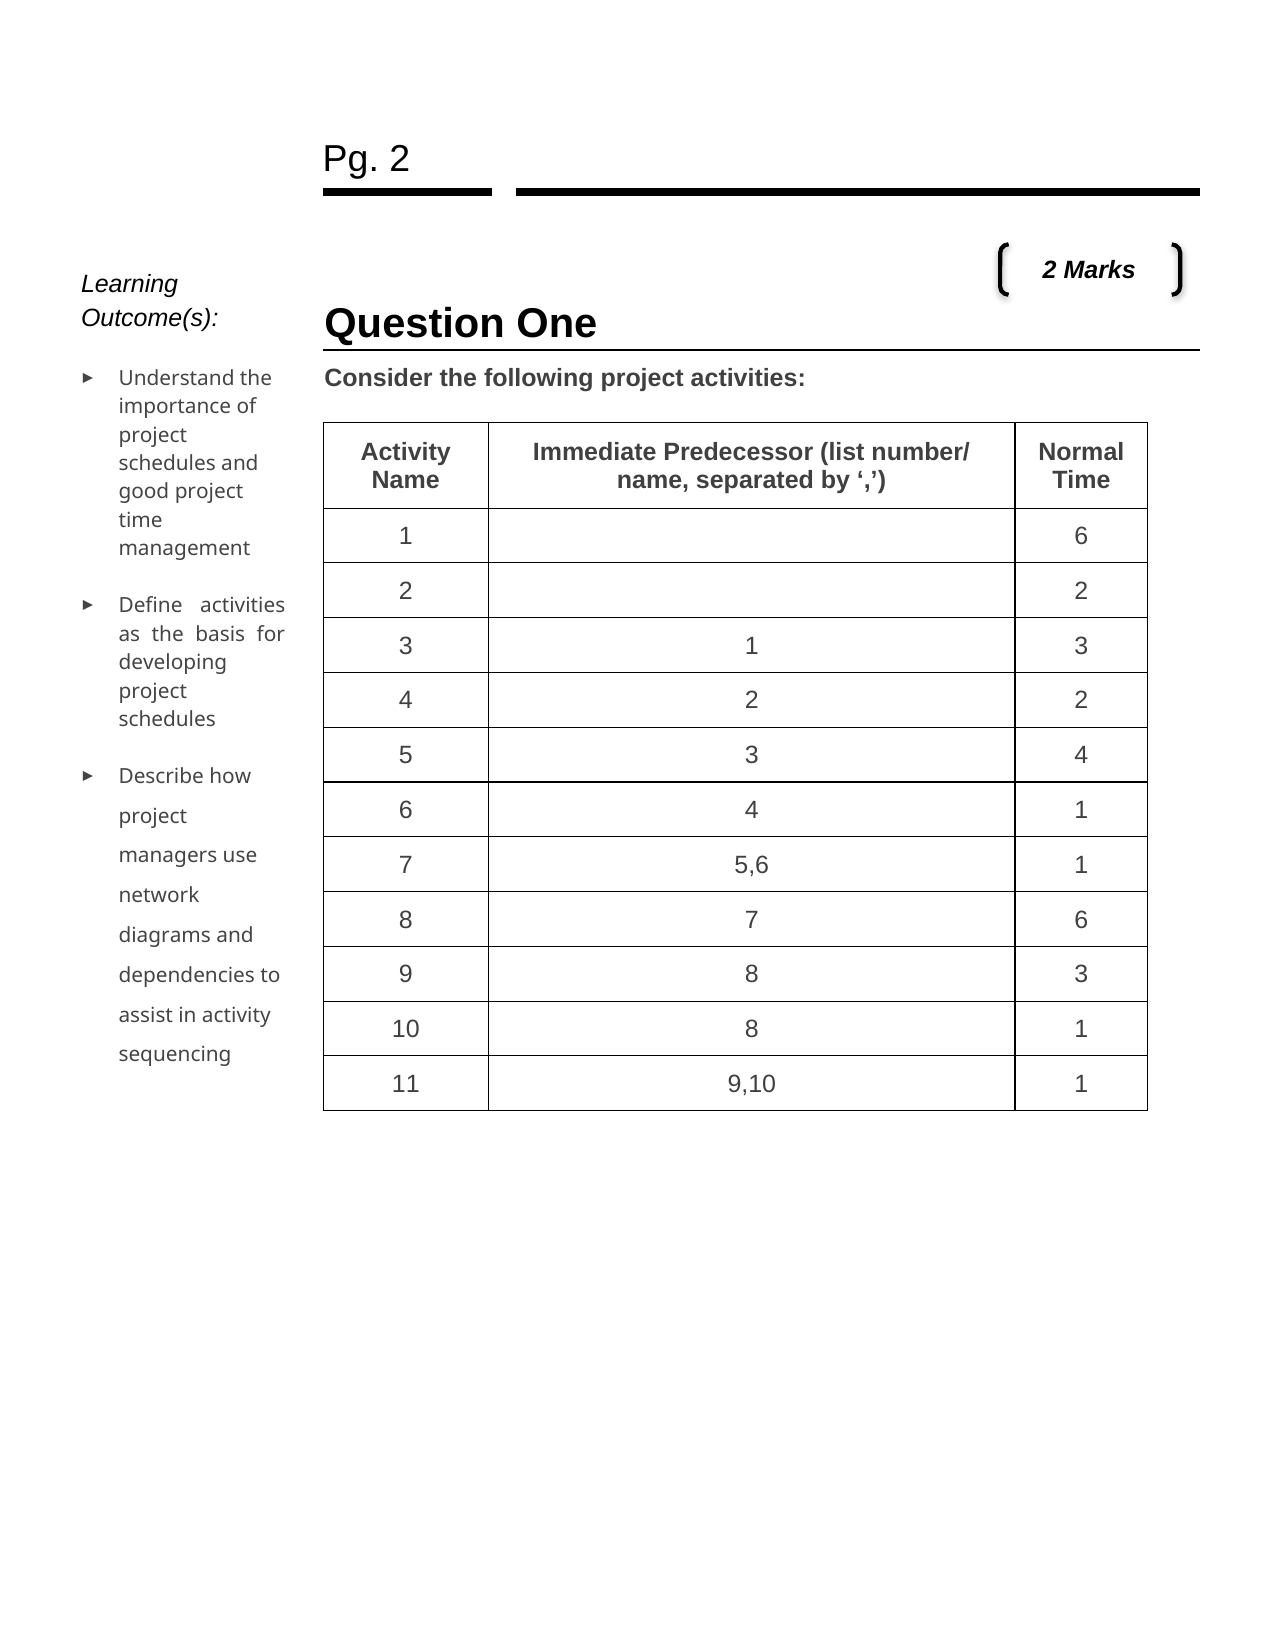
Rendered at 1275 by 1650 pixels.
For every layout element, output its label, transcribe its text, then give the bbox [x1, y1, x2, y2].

table_cell 3 [324, 618, 488, 672]
subtitle Question One [322, 299, 1200, 351]
table_cell 11 [324, 1056, 488, 1110]
table_cell 9 [324, 947, 488, 1001]
text Consider the following project activities: [322, 363, 1200, 392]
table_cell [489, 563, 1014, 617]
table_cell 2 [324, 563, 488, 617]
table_cell 2 [1016, 563, 1147, 617]
table_cell 1 [1016, 783, 1147, 836]
table_cell 5,6 [489, 837, 1014, 891]
table_cell 1 [324, 509, 488, 562]
table_cell 2 [1016, 673, 1147, 727]
table_cell 1 [489, 618, 1014, 672]
table_cell 9,10 [489, 1056, 1014, 1110]
table_header Activity Name [324, 423, 488, 507]
table_cell 10 [324, 1002, 488, 1055]
table_cell 5 [324, 728, 488, 781]
table_cell [489, 509, 1014, 562]
table_cell 4 [1016, 728, 1147, 781]
table_cell 4 [489, 783, 1014, 836]
table_cell 1 [1016, 837, 1147, 891]
table_cell 7 [324, 837, 488, 891]
table_cell 6 [324, 783, 488, 836]
table_cell 1 [1016, 1056, 1147, 1110]
table_cell 8 [489, 947, 1014, 1001]
table_cell 2 [489, 673, 1014, 727]
table_cell 6 [1016, 892, 1147, 946]
table_cell 8 [324, 892, 488, 946]
table_cell 4 [324, 673, 488, 727]
table_cell 3 [489, 728, 1014, 781]
table_cell 6 [1016, 509, 1147, 562]
table_header Immediate Predecessor (list number/ name, separated by ‘,’) [489, 423, 1014, 507]
table_cell 8 [489, 1002, 1014, 1055]
table_cell 3 [1016, 947, 1147, 1001]
table_cell 1 [1016, 1002, 1147, 1055]
table_header Normal Time [1016, 423, 1147, 507]
table_cell 7 [489, 892, 1014, 946]
table_cell 3 [1016, 618, 1147, 672]
